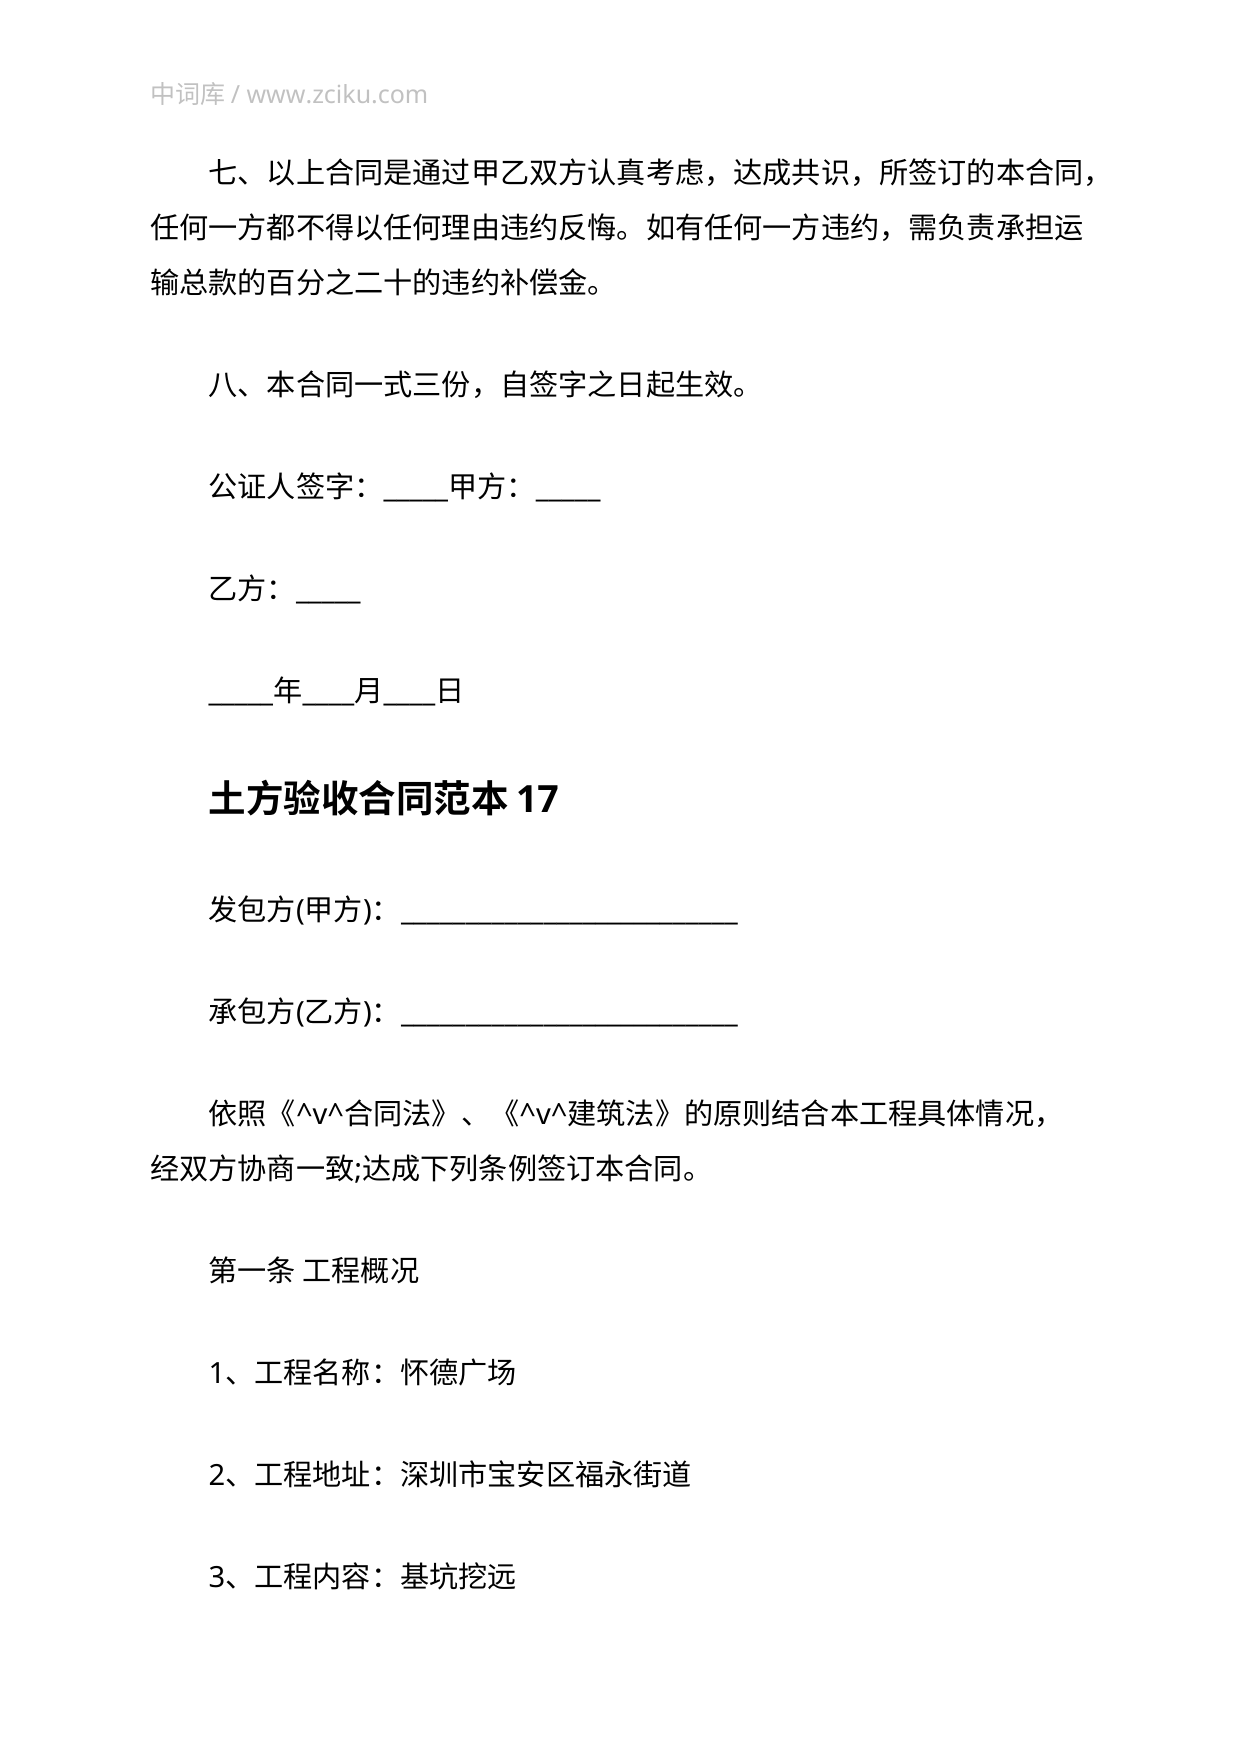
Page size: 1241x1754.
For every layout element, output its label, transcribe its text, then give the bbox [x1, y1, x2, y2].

text _____年____月____日 [150, 667, 1090, 710]
text 承包方(乙方)：__________________________ [150, 989, 1090, 1031]
text 第一条 工程概况 [150, 1248, 1090, 1290]
text 公证人签字：_____甲方：_____ [150, 463, 1090, 506]
text 七、以上合同是通过甲乙双方认真考虑，达成共识，所签订的本合同，任何一方都不得以任何理由违约反悔。如有任何一方违约，需负责承担运输总款的百分之二十的违约补偿金。 [150, 150, 1090, 302]
text 依照《^v^合同法》、《^v^建筑法》的原则结合本工程具体情况，经双方协商一致;达成下列条例签订本合同。 [150, 1091, 1090, 1188]
text 发包方(甲方)：__________________________ [150, 887, 1090, 929]
text 乙方：_____ [150, 565, 1090, 608]
text 2、工程地址：深圳市宝安区福永街道 [150, 1452, 1090, 1494]
text 3、工程内容：基坑挖远 [150, 1553, 1090, 1596]
text 1、工程名称：怀德广场 [150, 1349, 1090, 1392]
text 土方验收合同范本17 [150, 769, 1090, 824]
text 八、本合同一式三份，自签字之日起生效。 [150, 362, 1090, 404]
